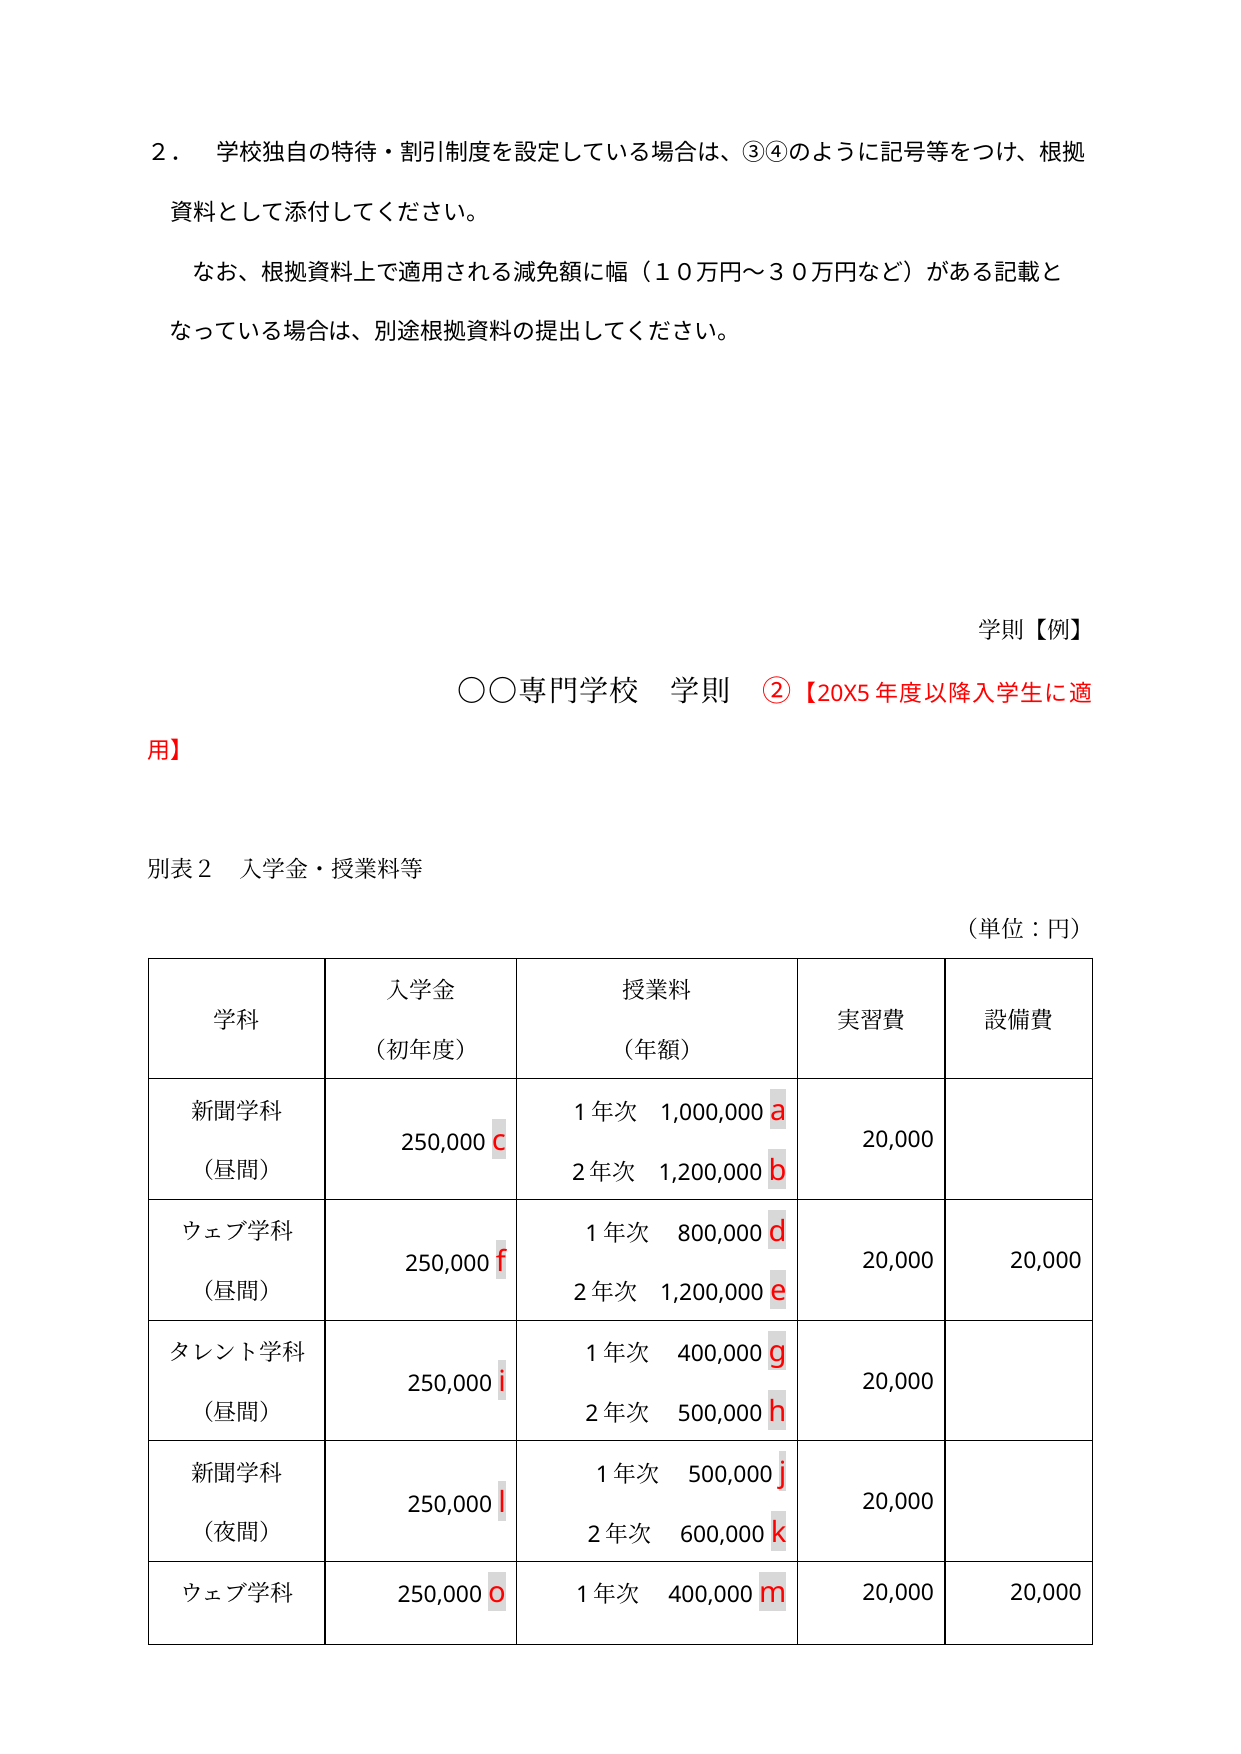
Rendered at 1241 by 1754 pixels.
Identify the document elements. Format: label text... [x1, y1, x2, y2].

table_cell 1年次 400,000 g 2年次 500,000 h [517, 1321, 797, 1440]
table_cell 新聞学科 （昼間） [149, 1079, 324, 1199]
table_cell 20,000 [946, 1562, 1092, 1644]
table_cell 20,000 [798, 1200, 944, 1319]
table_cell 20,000 [798, 1321, 944, 1440]
table_cell ウェブ学科 （昼間） [149, 1200, 324, 1319]
text 別表２ 入学金・授業料等 [148, 838, 1092, 898]
table_cell タレント学科 （昼間） [149, 1321, 324, 1440]
table_header 入学金 （初年度） [326, 959, 516, 1078]
text 学則【例】 [148, 599, 1092, 659]
table_cell [946, 1441, 1092, 1561]
table_header 設備費 [946, 959, 1092, 1078]
table_header 授業料 （年額） [517, 959, 797, 1078]
table_cell [946, 1079, 1092, 1199]
table_cell 新聞学科 （夜間） [149, 1441, 324, 1561]
text 〇〇専門学校 学則 ②【20X5年度以降入学生に適用】 [148, 659, 1092, 778]
table_cell 250,000 c [326, 1079, 516, 1199]
table_cell 20,000 [798, 1079, 944, 1199]
table_cell 20,000 [798, 1441, 944, 1561]
table_header 実習費 [798, 959, 944, 1078]
table_cell ウェブ学科 （夜間） [149, 1562, 324, 1644]
table_header 学科 [149, 959, 324, 1078]
table_cell 1年次 800,000 d 2年次 1,200,000 e [517, 1200, 797, 1319]
table_cell 1年次 500,000 j 2年次 600,000 k [517, 1441, 797, 1561]
table_cell [946, 1321, 1092, 1440]
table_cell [517, 1562, 797, 1644]
text ２． 学校独自の特待・割引制度を設定している場合は、③④のように記号等をつけ、根拠資料として添付してください。 [148, 121, 1092, 240]
table_cell 250,000 i [326, 1321, 516, 1440]
table_cell 20,000 [798, 1562, 944, 1644]
table_cell 250,000 l [326, 1441, 516, 1561]
table_cell 20,000 [946, 1200, 1092, 1319]
table_cell 1年次 1,000,000 a 2年次 1,200,000 b [517, 1079, 797, 1199]
table_cell 250,000 f [326, 1200, 516, 1319]
text （単位：円） [148, 898, 1092, 958]
text なお、根拠資料上で適用される減免額に幅（１０万円～３０万円など）がある記載となっている場合は、別途根拠資料の提出してください。 [169, 240, 1092, 360]
table_cell 250,000 o [326, 1562, 516, 1644]
